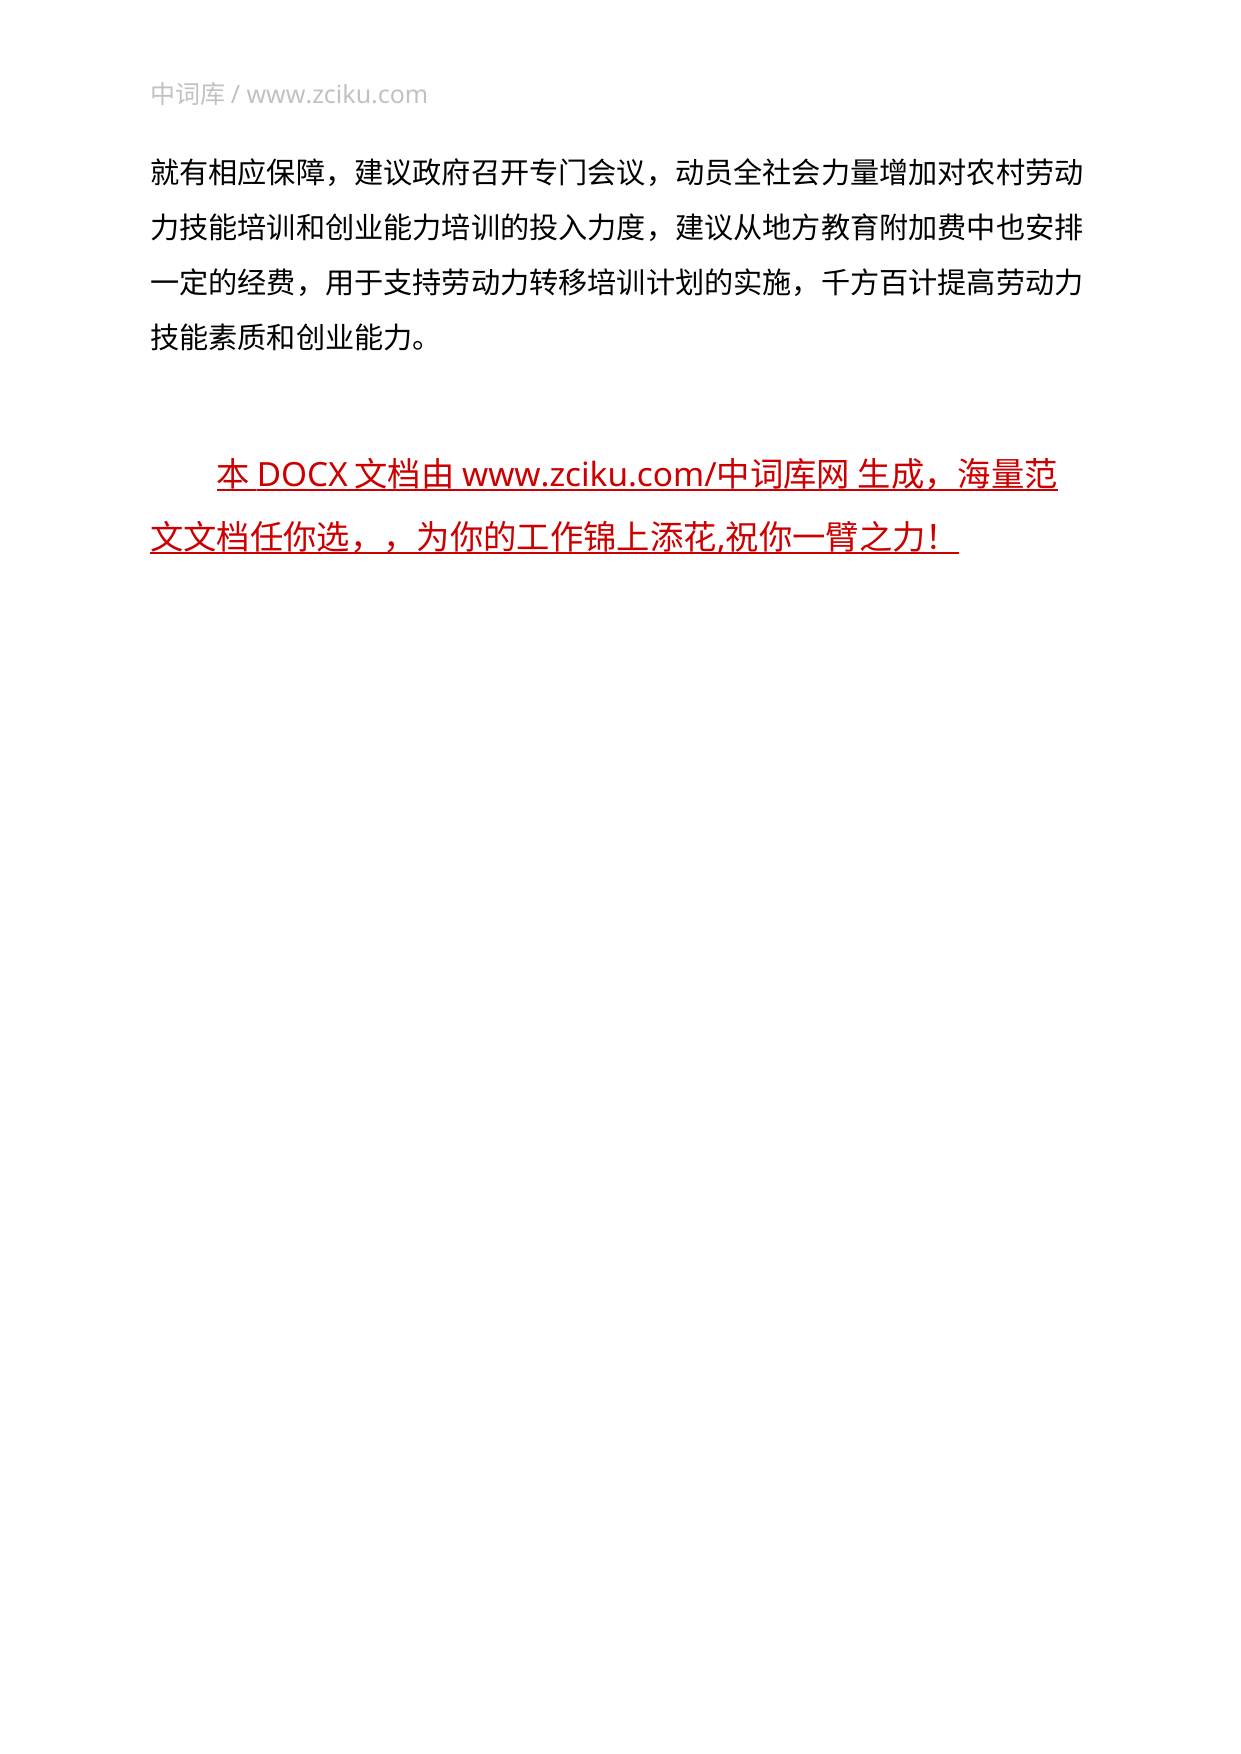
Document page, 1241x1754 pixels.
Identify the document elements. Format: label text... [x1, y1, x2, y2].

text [150, 150, 1090, 357]
text 本DOCX文档由 www.zciku.com/中词库网 生成，海量范文文档任你选，，为你的工作锦上添花,祝你一臂之力！ [150, 448, 1090, 559]
